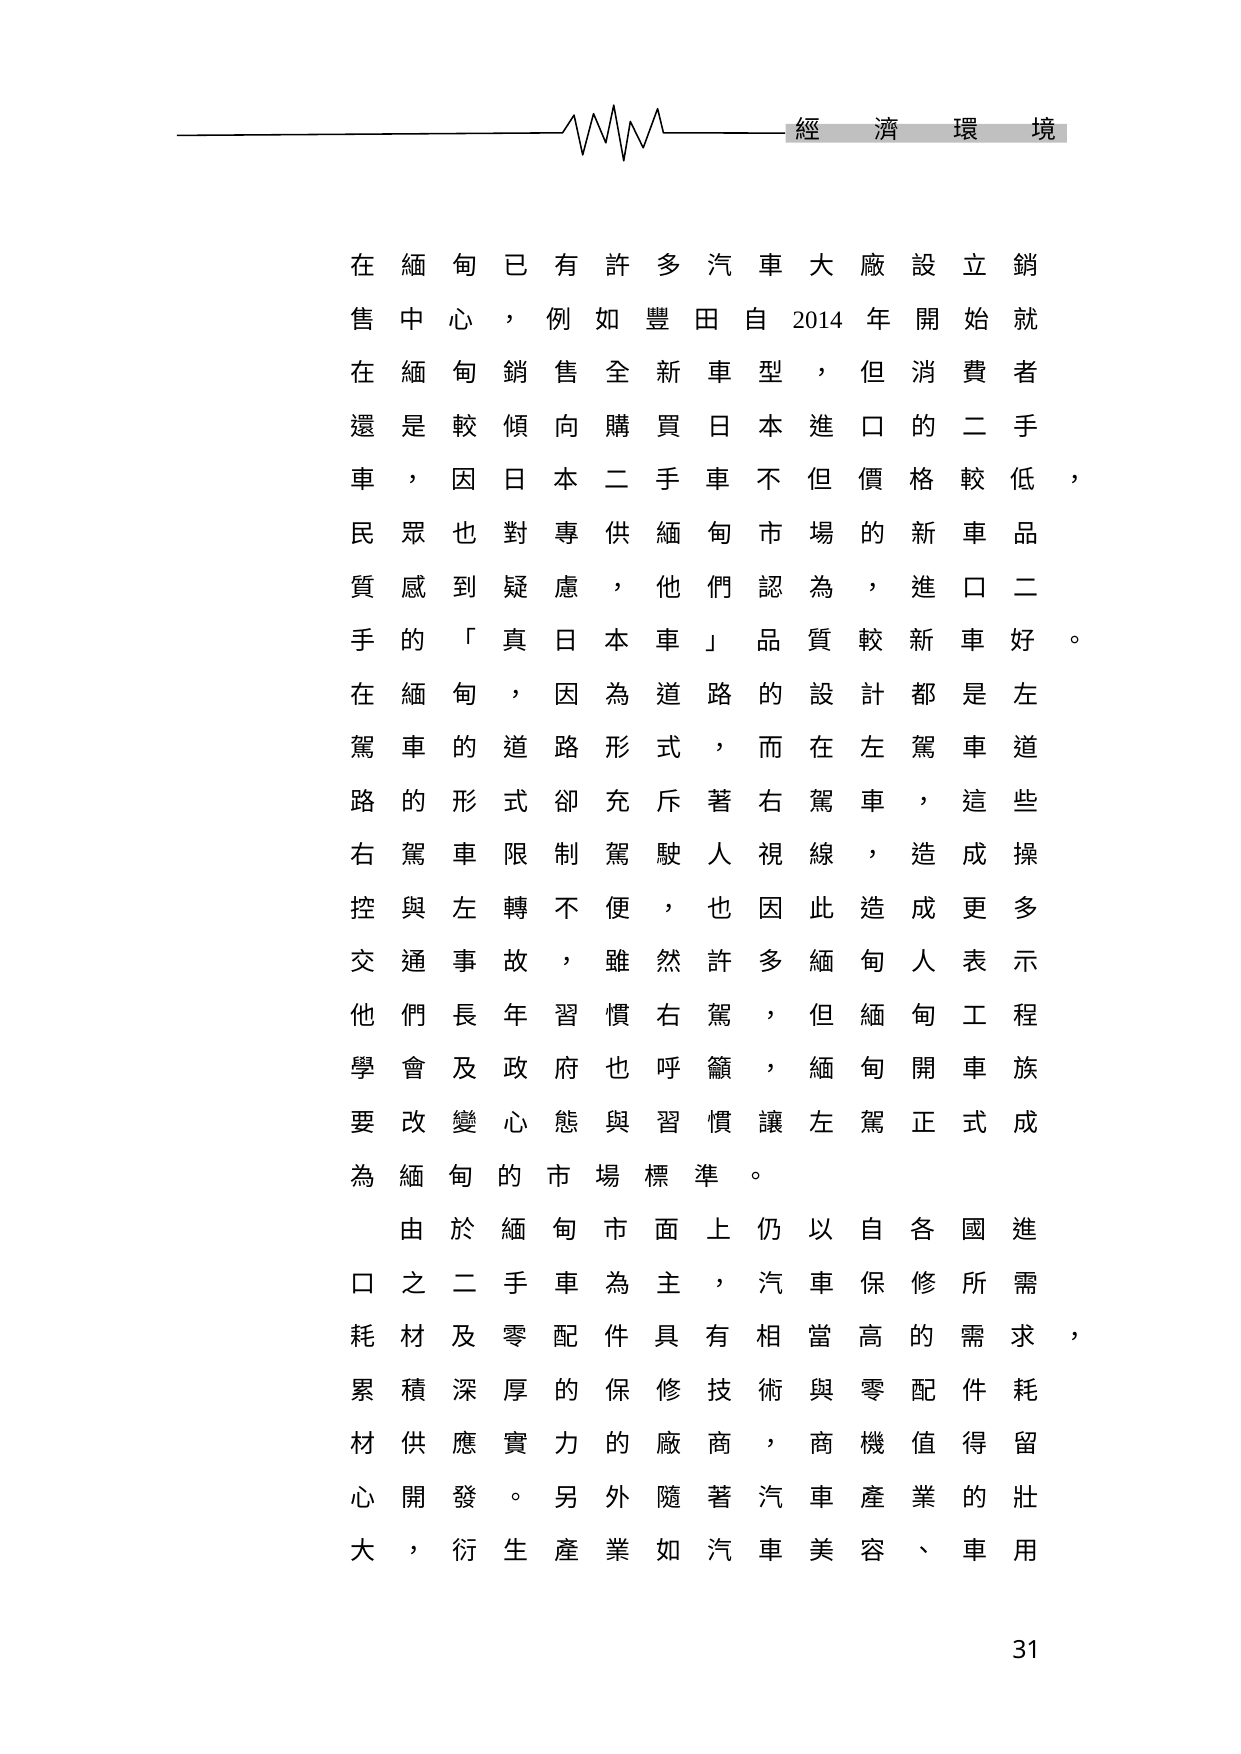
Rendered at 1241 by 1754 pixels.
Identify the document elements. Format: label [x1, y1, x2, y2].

text [325, 1201, 1063, 1576]
text [325, 237, 1063, 1201]
